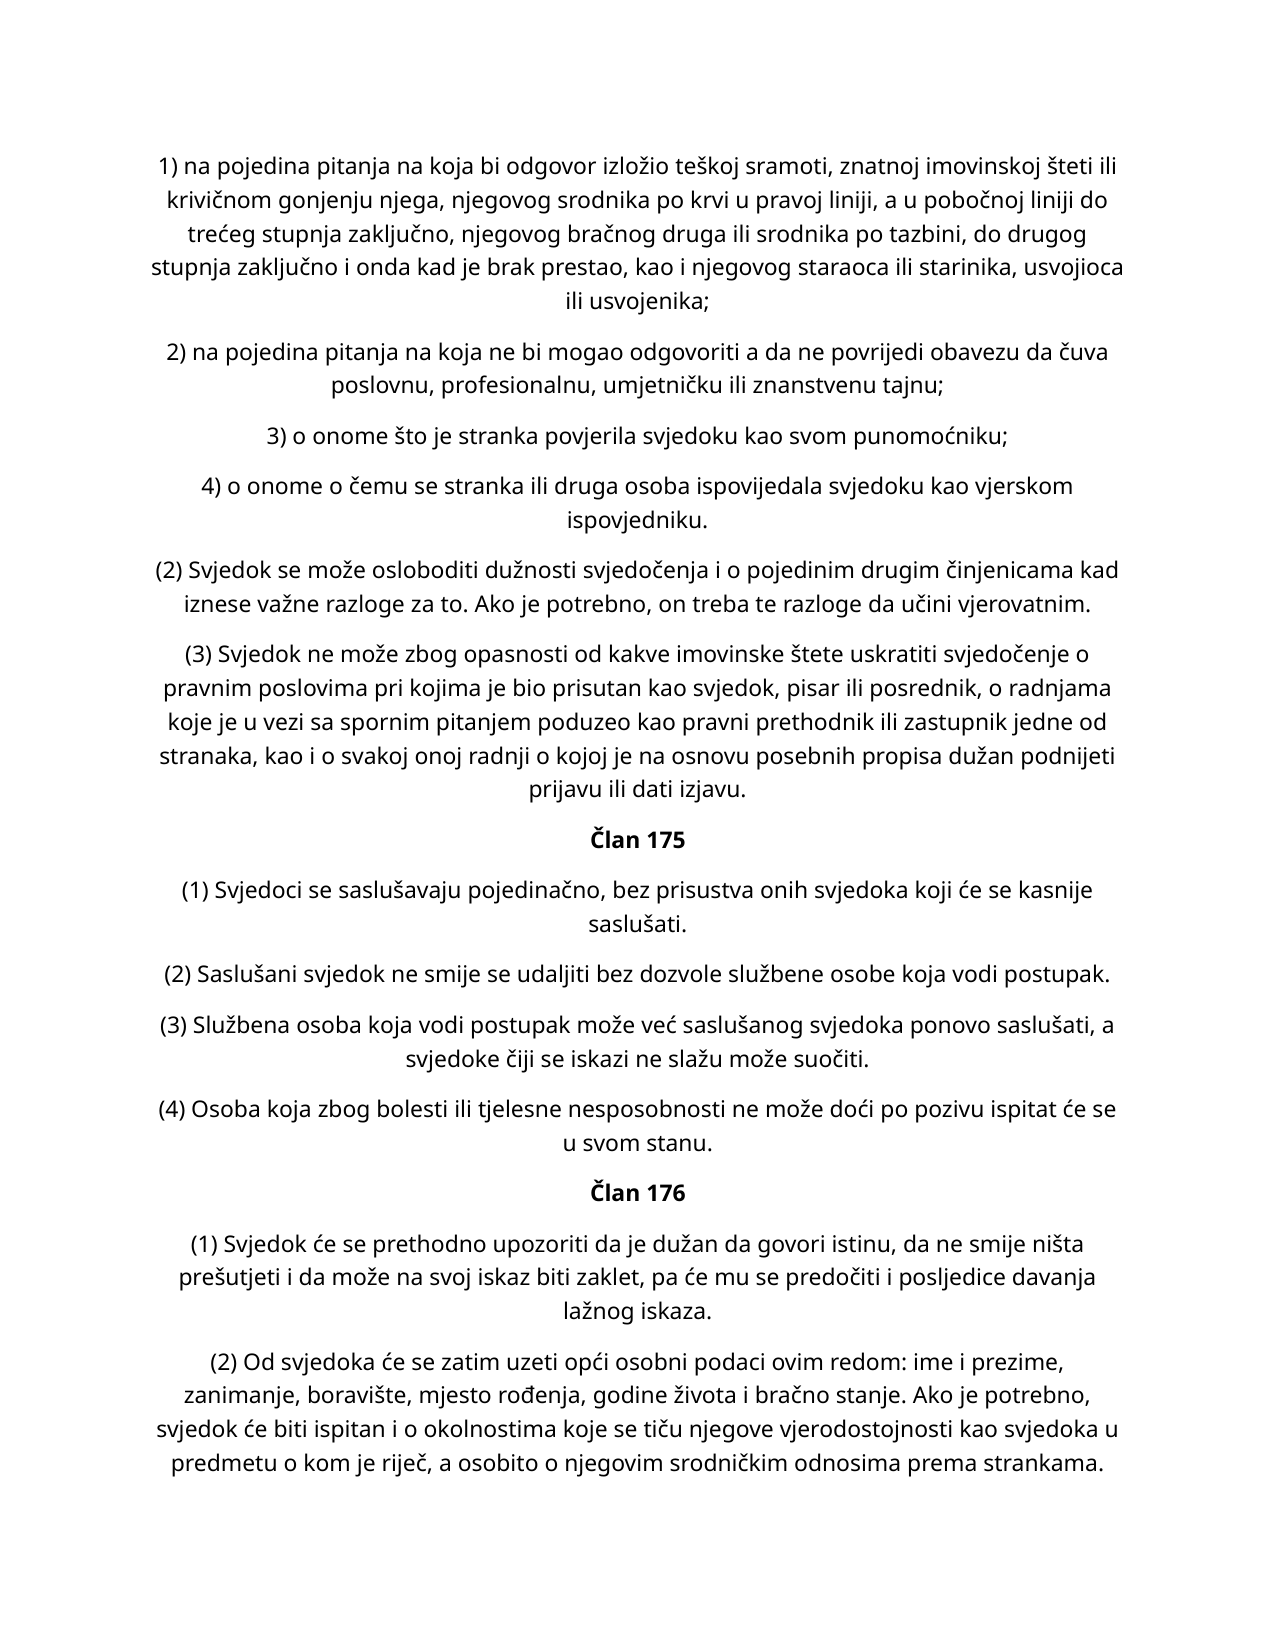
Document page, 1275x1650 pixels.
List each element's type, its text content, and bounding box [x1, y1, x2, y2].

text 1) na pojedina pitanja na koja bi odgovor izložio teškoj sramoti, znatnoj imovinskoj šteti ili krivičnom gonjenju njega, njegovog srodnika po krvi u pravoj liniji, a u pobočnoj liniji do trećeg stupnja zaključno, njegovog bračnog druga ili srodnika po tazbini, do drugog stupnja zaključno i onda kad je brak prestao, kao i njegovog staraoca ili starinika, usvojioca ili usvojenika; [150, 150, 1125, 316]
text 4) o onome o čemu se stranka ili druga osoba ispovijedala svjedoku kao vjerskom ispovjedniku. [150, 470, 1125, 535]
text (3) Službena osoba koja vodi postupak može već saslušanog svjedoka ponovo saslušati, a svjedoke čiji se iskazi ne slažu može suočiti. [150, 1009, 1125, 1074]
text Član 176 [150, 1177, 1125, 1208]
text 2) na pojedina pitanja na koja ne bi mogao odgovoriti a da ne povrijedi obavezu da čuva poslovnu, profesionalnu, umjetničku ili znanstvenu tajnu; [150, 335, 1125, 400]
text (2) Saslušani svjedok ne smije se udaljiti bez dozvole službene osobe koja vodi postupak. [150, 958, 1125, 989]
text 3) o onome što je stranka povjerila svjedoku kao svom punomoćniku; [150, 419, 1125, 451]
text (3) Svjedok ne može zbog opasnosti od kakve imovinske štete uskratiti svjedočenje o pravnim poslovima pri kojima je bio prisutan kao svjedok, pisar ili posrednik, o radnjama koje je u vezi sa spornim pitanjem poduzeo kao pravni prethodnik ili zastupnik jedne od stranaka, kao i o svakoj onoj radnji o kojoj je na osnovu posebnih propisa dužan podnijeti prijavu ili dati izjavu. [150, 638, 1125, 804]
text Član 175 [150, 824, 1125, 855]
text (1) Svjedoci se saslušavaju pojedinačno, bez prisustva onih svjedoka koji će se kasnije saslušati. [150, 874, 1125, 939]
text (1) Svjedok će se prethodno upozoriti da je dužan da govori istinu, da ne smije ništa prešutjeti i da može na svoj iskaz biti zaklet, pa će mu se predočiti i posljedice davanja lažnog iskaza. [150, 1227, 1125, 1326]
text (2) Svjedok se može osloboditi dužnosti svjedočenja i o pojedinim drugim činjenicama kad iznese važne razloge za to. Ako je potrebno, on treba te razloge da učini vjerovatnim. [150, 554, 1125, 619]
text (2) Od svjedoka će se zatim uzeti opći osobni podaci ovim redom: ime i prezime, zanimanje, boravište, mjesto rođenja, godine života i bračno stanje. Ako je potrebno, svjedok će biti ispitan i o okolnostima koje se tiču njegove vjerodostojnosti kao svjedoka u predmetu o kom je riječ, a osobito o njegovim srodničkim odnosima prema strankama. [150, 1345, 1125, 1478]
text (4) Osoba koja zbog bolesti ili tjelesne nesposobnosti ne može doći po pozivu ispitat će se u svom stanu. [150, 1093, 1125, 1158]
